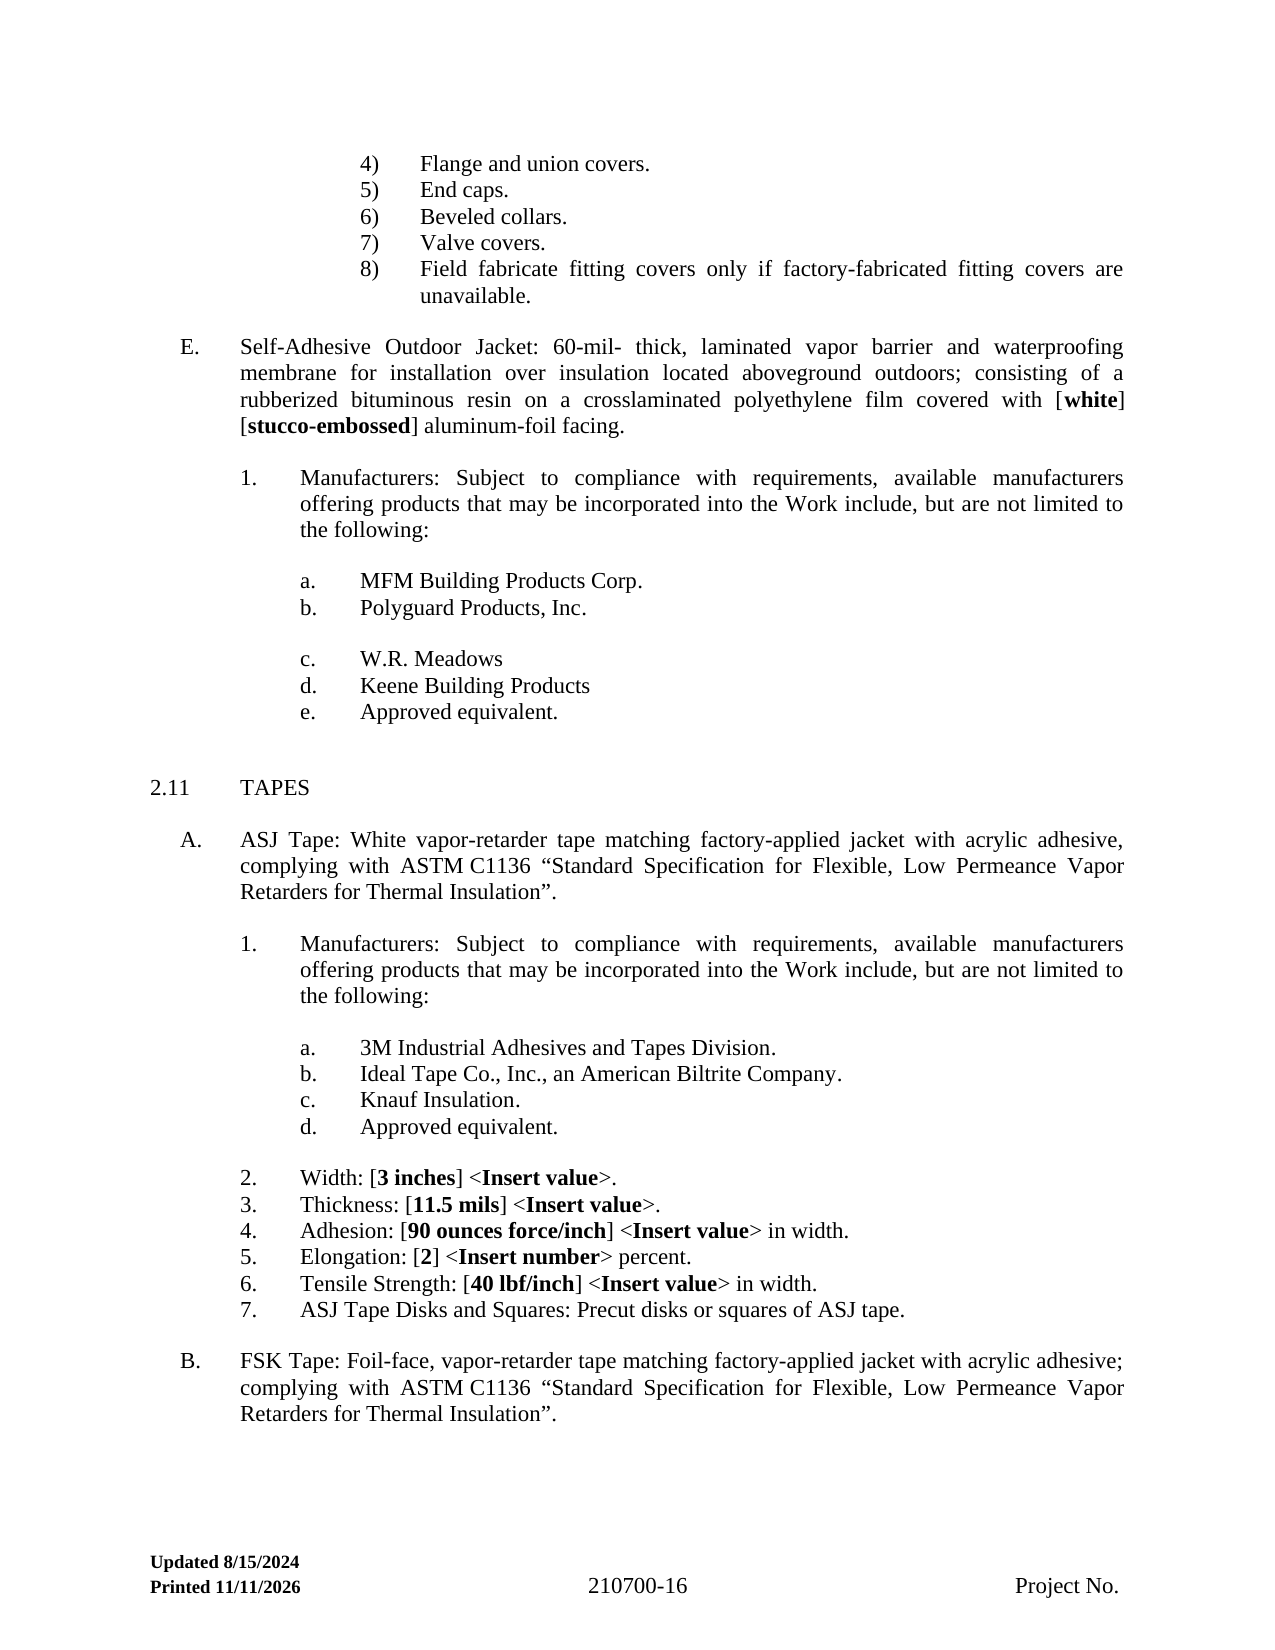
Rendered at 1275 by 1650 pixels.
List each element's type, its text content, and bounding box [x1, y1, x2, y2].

list Thickness: [11.5 mils] <Insert value>. [240, 1191, 1125, 1217]
list W.R. Meadows [300, 645, 1125, 672]
list 3M Industrial Adhesives and Tapes Division. [300, 1034, 1125, 1060]
list Approved equivalent. [300, 1113, 1125, 1139]
list Valve covers. [360, 229, 1125, 255]
list Knauf Insulation. [300, 1087, 1125, 1113]
list Polyguard Products, Inc. [300, 594, 1125, 620]
list Tensile Strength: [40 lbf/inch] <Insert value> in width. [240, 1270, 1125, 1296]
list Field fabricate fitting covers only if factory-fabricated fitting covers are unavailable. [360, 255, 1125, 308]
list ASJ Tape: White vapor-retarder tape matching factory-applied jacket with acrylic adhesive, complying with ASTM C1136 “Standard Specification for Flexible, Low Permeance Vapor Retarders for Thermal Insulation”. [180, 826, 1125, 905]
list Beveled collars. [360, 203, 1125, 229]
list Approved equivalent. [300, 698, 1125, 724]
list ASJ Tape Disks and Squares: Precut disks or squares of ASJ tape. [240, 1296, 1125, 1322]
list End caps. [360, 176, 1125, 203]
list TAPES [150, 774, 1125, 801]
list FSK Tape: Foil-face, vapor-retarder tape matching factory-applied jacket with acrylic adhesive; complying with ASTM C1136 “Standard Specification for Flexible, Low Permeance Vapor Retarders for Thermal Insulation”. [180, 1347, 1125, 1426]
list Manufacturers: Subject to compliance with requirements, available manufacturers offering products that may be incorporated into the Work include, but are not limited to the following: [240, 463, 1125, 543]
list Keene Building Products [300, 672, 1125, 698]
list Manufacturers: Subject to compliance with requirements, available manufacturers offering products that may be incorporated into the Work include, but are not limited to the following: [240, 930, 1125, 1009]
list MFM Building Products Corp. [300, 568, 1125, 594]
list Self-Adhesive Outdoor Jacket: 60-mil- thick, laminated vapor barrier and waterproofing membrane for installation over insulation located aboveground outdoors; consisting of a rubberized bituminous resin on a crosslaminated polyethylene film covered with [white] [stucco-embossed] aluminum-foil facing. [180, 333, 1125, 438]
list Flange and union covers. [360, 150, 1125, 176]
list Adhesion: [90 ounces force/inch] <Insert value> in width. [240, 1217, 1125, 1243]
list Width: [3 inches] <Insert value>. [240, 1164, 1125, 1191]
list Elongation: [2] <Insert number> percent. [240, 1243, 1125, 1270]
list Ideal Tape Co., Inc., an American Biltrite Company. [300, 1060, 1125, 1087]
